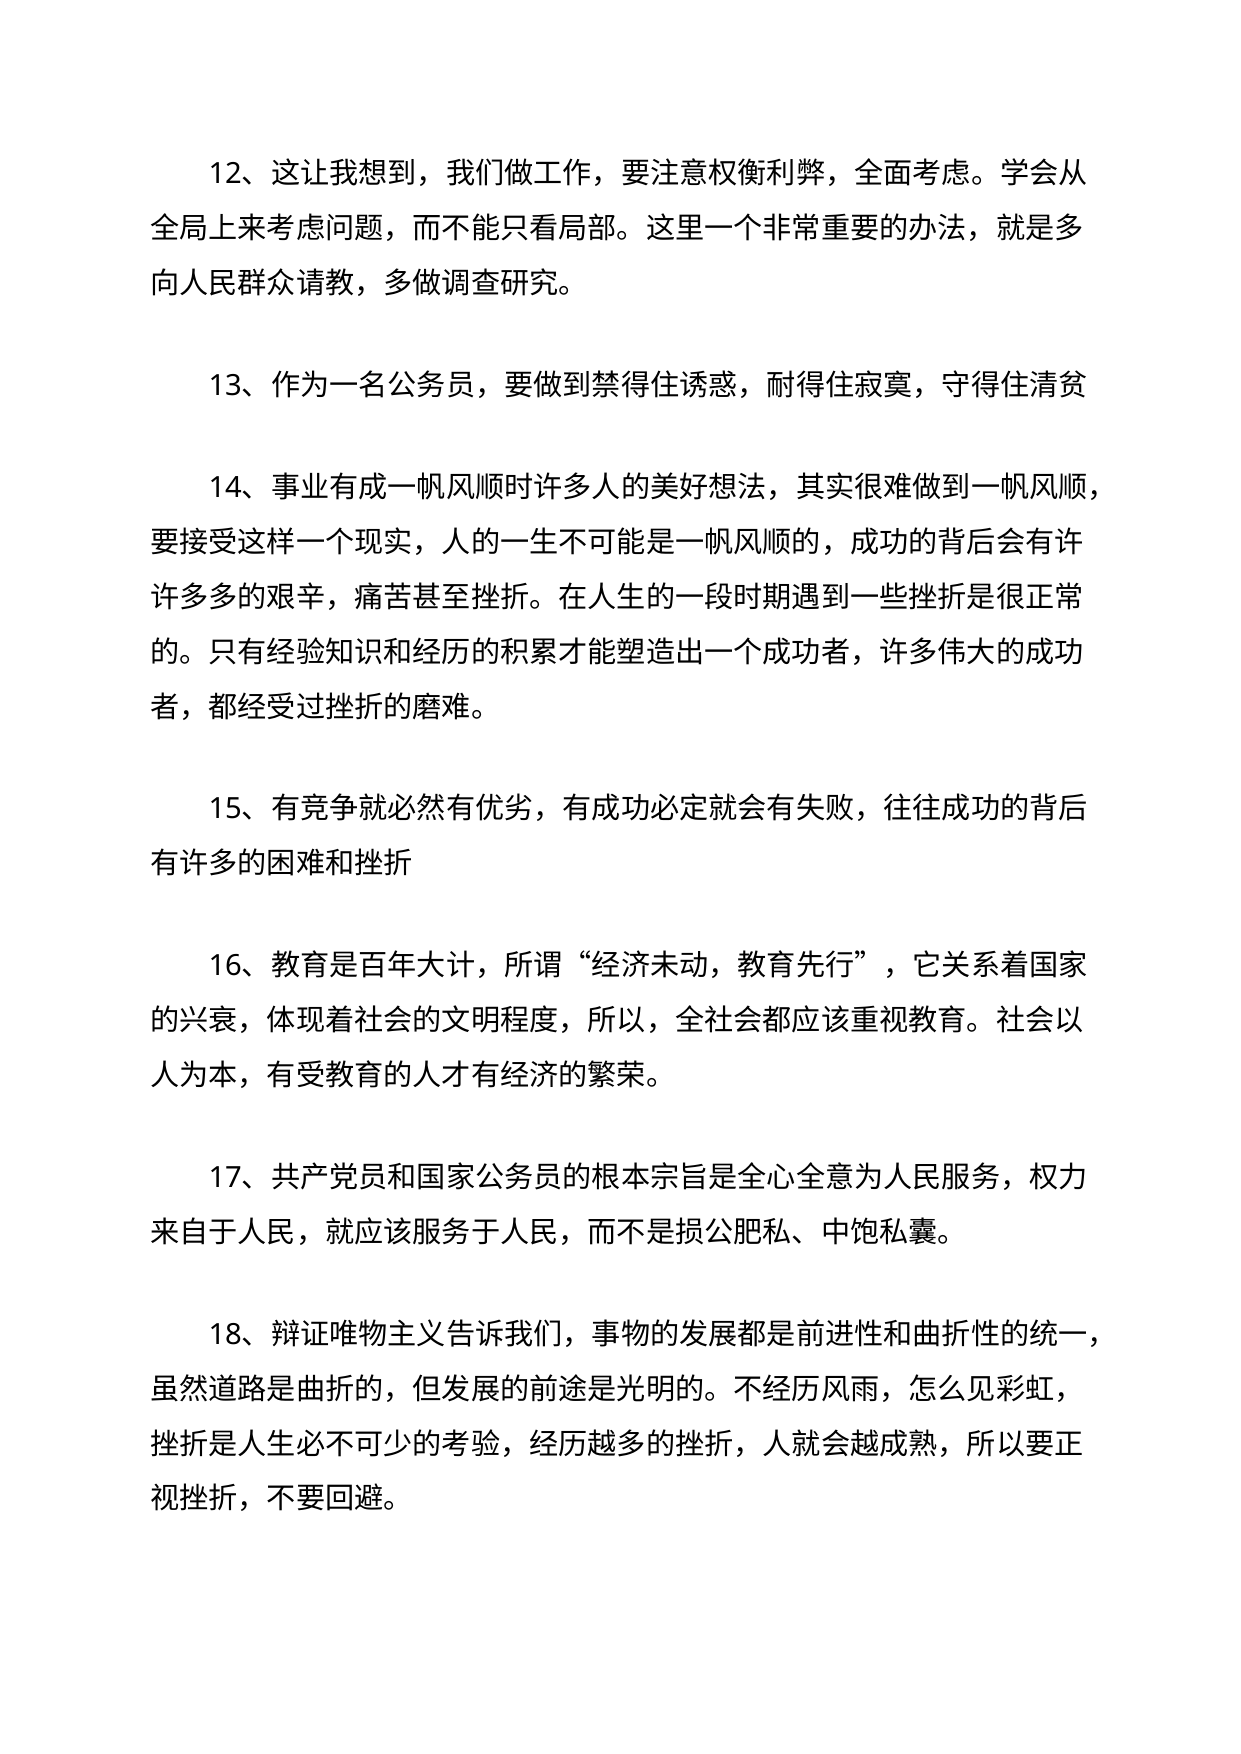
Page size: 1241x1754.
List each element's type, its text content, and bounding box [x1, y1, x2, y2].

text 14、事业有成一帆风顺时许多人的美好想法，其实很难做到一帆风顺，要接受这样一个现实，人的一生不可能是一帆风顺的，成功的背后会有许许多多的艰辛，痛苦甚至挫折。在人生的一段时期遇到一些挫折是很正常的。只有经验知识和经历的积累才能塑造出一个成功者，许多伟大的成功者，都经受过挫折的磨难。 [150, 464, 1090, 726]
text 12、这让我想到，我们做工作，要注意权衡利弊，全面考虑。学会从全局上来考虑问题，而不能只看局部。这里一个非常重要的办法，就是多向人民群众请教，多做调查研究。 [150, 150, 1090, 302]
text 13、作为一名公务员，要做到禁得住诱惑，耐得住寂寞，守得住清贫 [150, 362, 1090, 404]
text 15、有竞争就必然有优劣，有成功必定就会有失败，往往成功的背后有许多的困难和挫折 [150, 785, 1090, 882]
text 16、教育是百年大计，所谓“经济未动，教育先行”，它关系着国家的兴衰，体现着社会的文明程度，所以，全社会都应该重视教育。社会以人为本，有受教育的人才有经济的繁荣。 [150, 942, 1090, 1094]
text 18、辩证唯物主义告诉我们，事物的发展都是前进性和曲折性的统一，虽然道路是曲折的，但发展的前途是光明的。不经历风雨，怎么见彩虹，挫折是人生必不可少的考验，经历越多的挫折，人就会越成熟，所以要正视挫折，不要回避。 [150, 1310, 1090, 1517]
text 17、共产党员和国家公务员的根本宗旨是全心全意为人民服务，权力来自于人民，就应该服务于人民，而不是损公肥私、中饱私囊。 [150, 1153, 1090, 1251]
